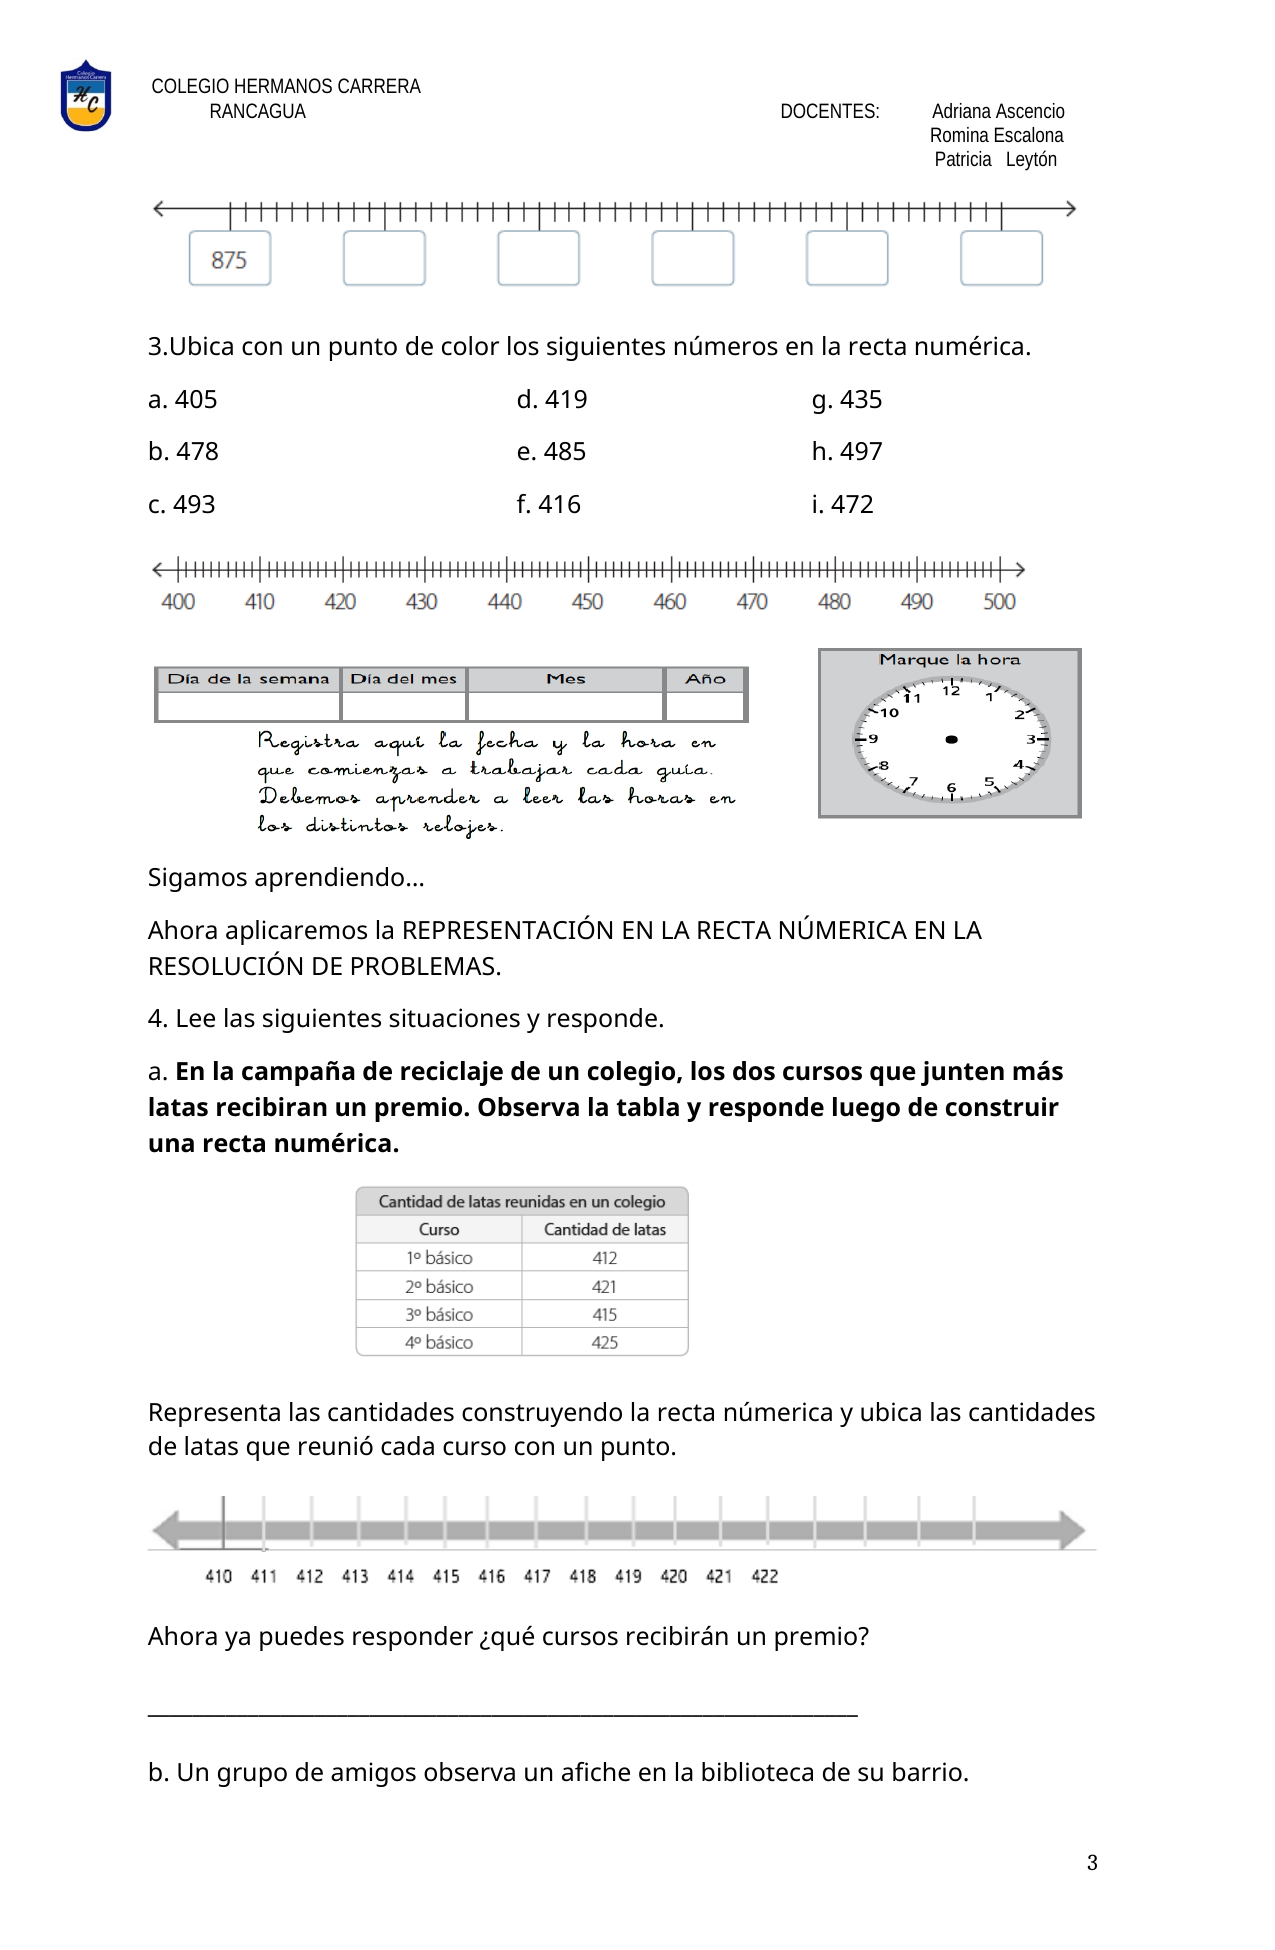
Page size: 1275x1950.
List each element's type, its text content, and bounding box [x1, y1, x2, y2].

picture [58, 58, 113, 132]
text 4. Lee las siguientes situaciones y responde. [148, 1001, 1098, 1035]
text b. Un grupo de amigos observa un afiche en la biblioteca de su barrio. [148, 1755, 1098, 1789]
text ________________________________________________________________ [148, 1687, 1098, 1721]
picture [147, 1496, 1098, 1593]
picture [147, 197, 1098, 311]
text a. En la campaña de reciclaje de un colegio, los dos cursos que junten más latas recibiran un premio. Observa la tabla y responde luego de construir una recta numérica. [148, 1054, 1098, 1160]
text b. 478 e. 485 h. 497 [148, 434, 1098, 468]
text a. 405 d. 419 g. 435 [148, 381, 1098, 415]
text 3.Ubica con un punto de color los siguientes números en la recta numérica. [148, 329, 1098, 363]
text Sigamos aprendiendo… [148, 859, 1098, 894]
picture [147, 645, 1098, 842]
text Ahora ya puedes responder ¿qué cursos recibirán un premio? [148, 1619, 1098, 1653]
picture [147, 539, 1067, 628]
text Ahora aplicaremos la REPRESENTACIÓN EN LA RECTA NÚMERICA EN LA RESOLUCIÓN DE PROBLEMAS. [148, 912, 1098, 982]
text c. 493 f. 416 i. 472 [148, 487, 1098, 521]
text Representa las cantidades construyendo la recta númerica y ubica las cantidades de latas que reunió cada curso con un punto. [148, 1394, 1098, 1462]
